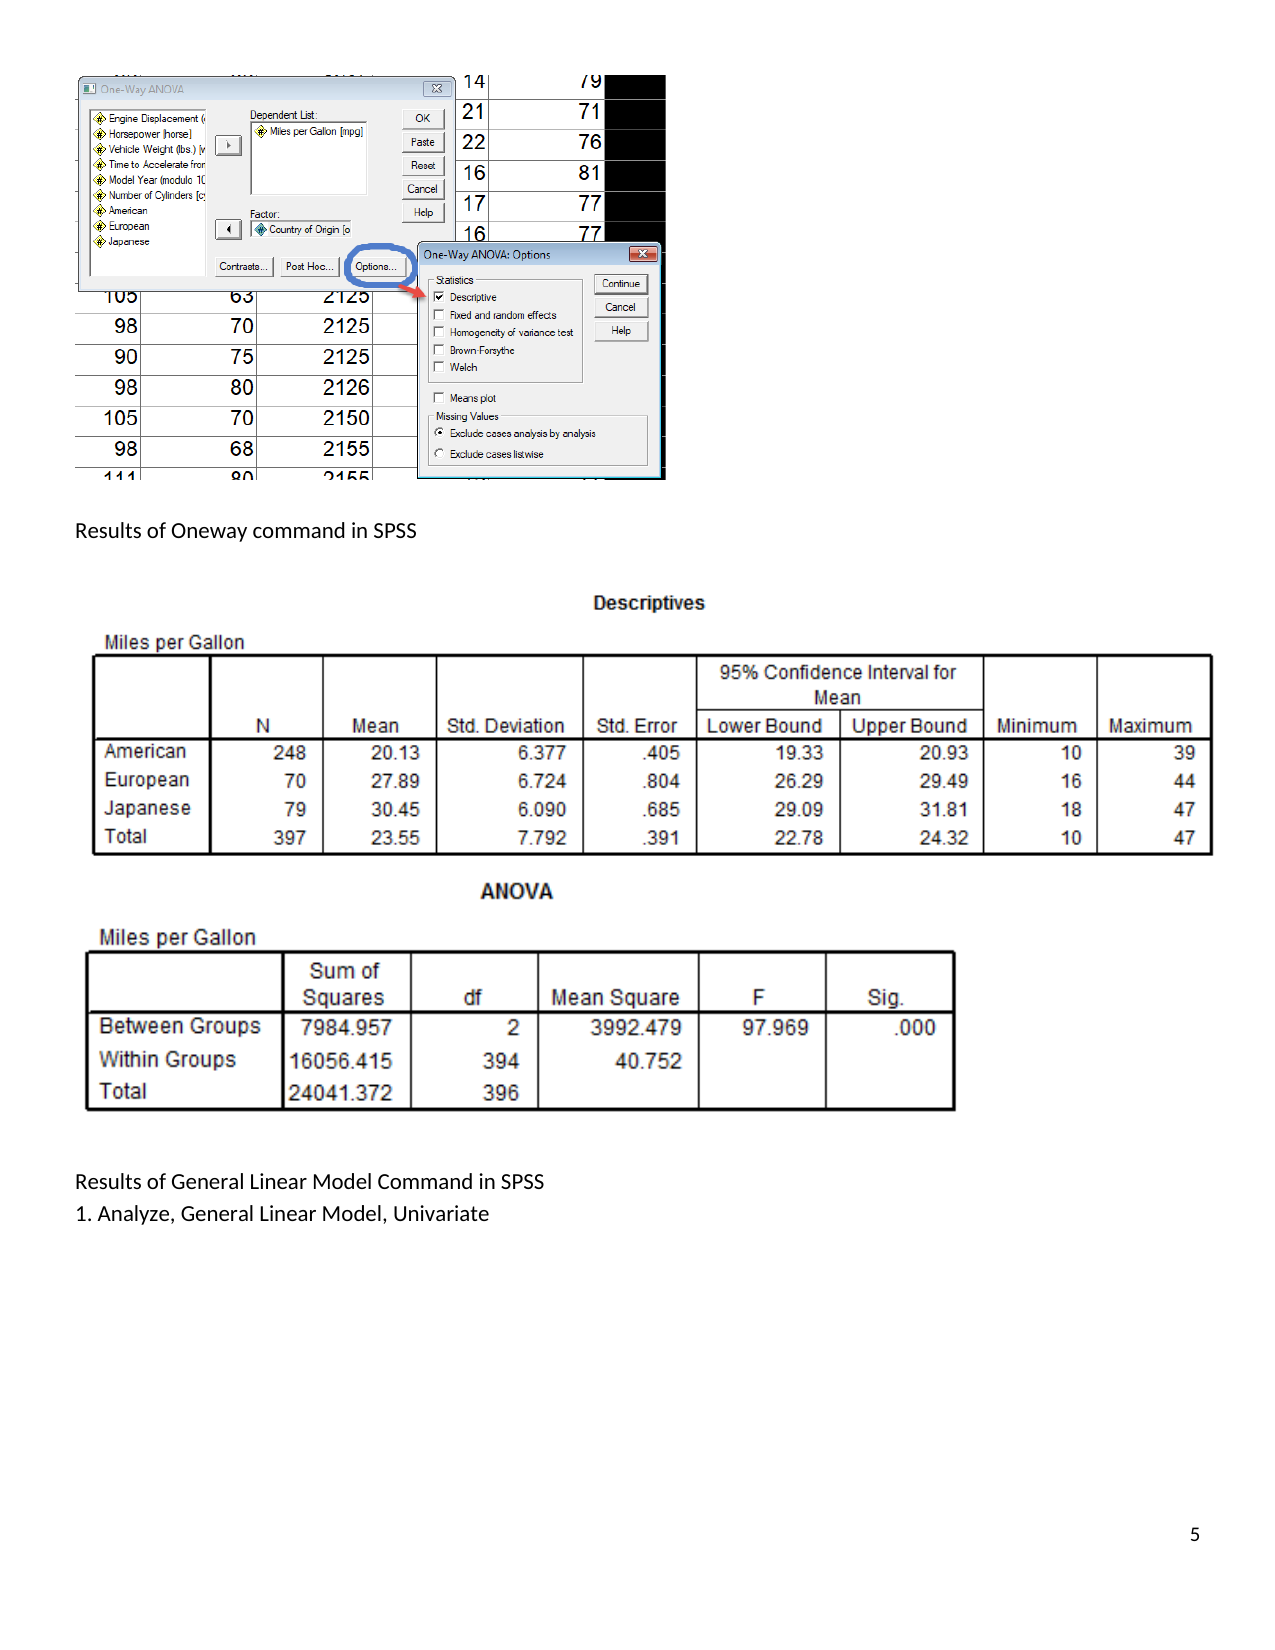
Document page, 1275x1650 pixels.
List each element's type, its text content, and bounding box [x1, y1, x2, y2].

text Results of Oneway command in SPSS [75, 516, 1200, 544]
text 1. Analyze, General Linear Model, Univariate [75, 1199, 1200, 1227]
picture [75, 580, 1229, 867]
text Results of General Linear Model Command in SPSS [75, 1167, 1200, 1195]
picture [75, 871, 972, 1131]
picture [75, 75, 666, 480]
